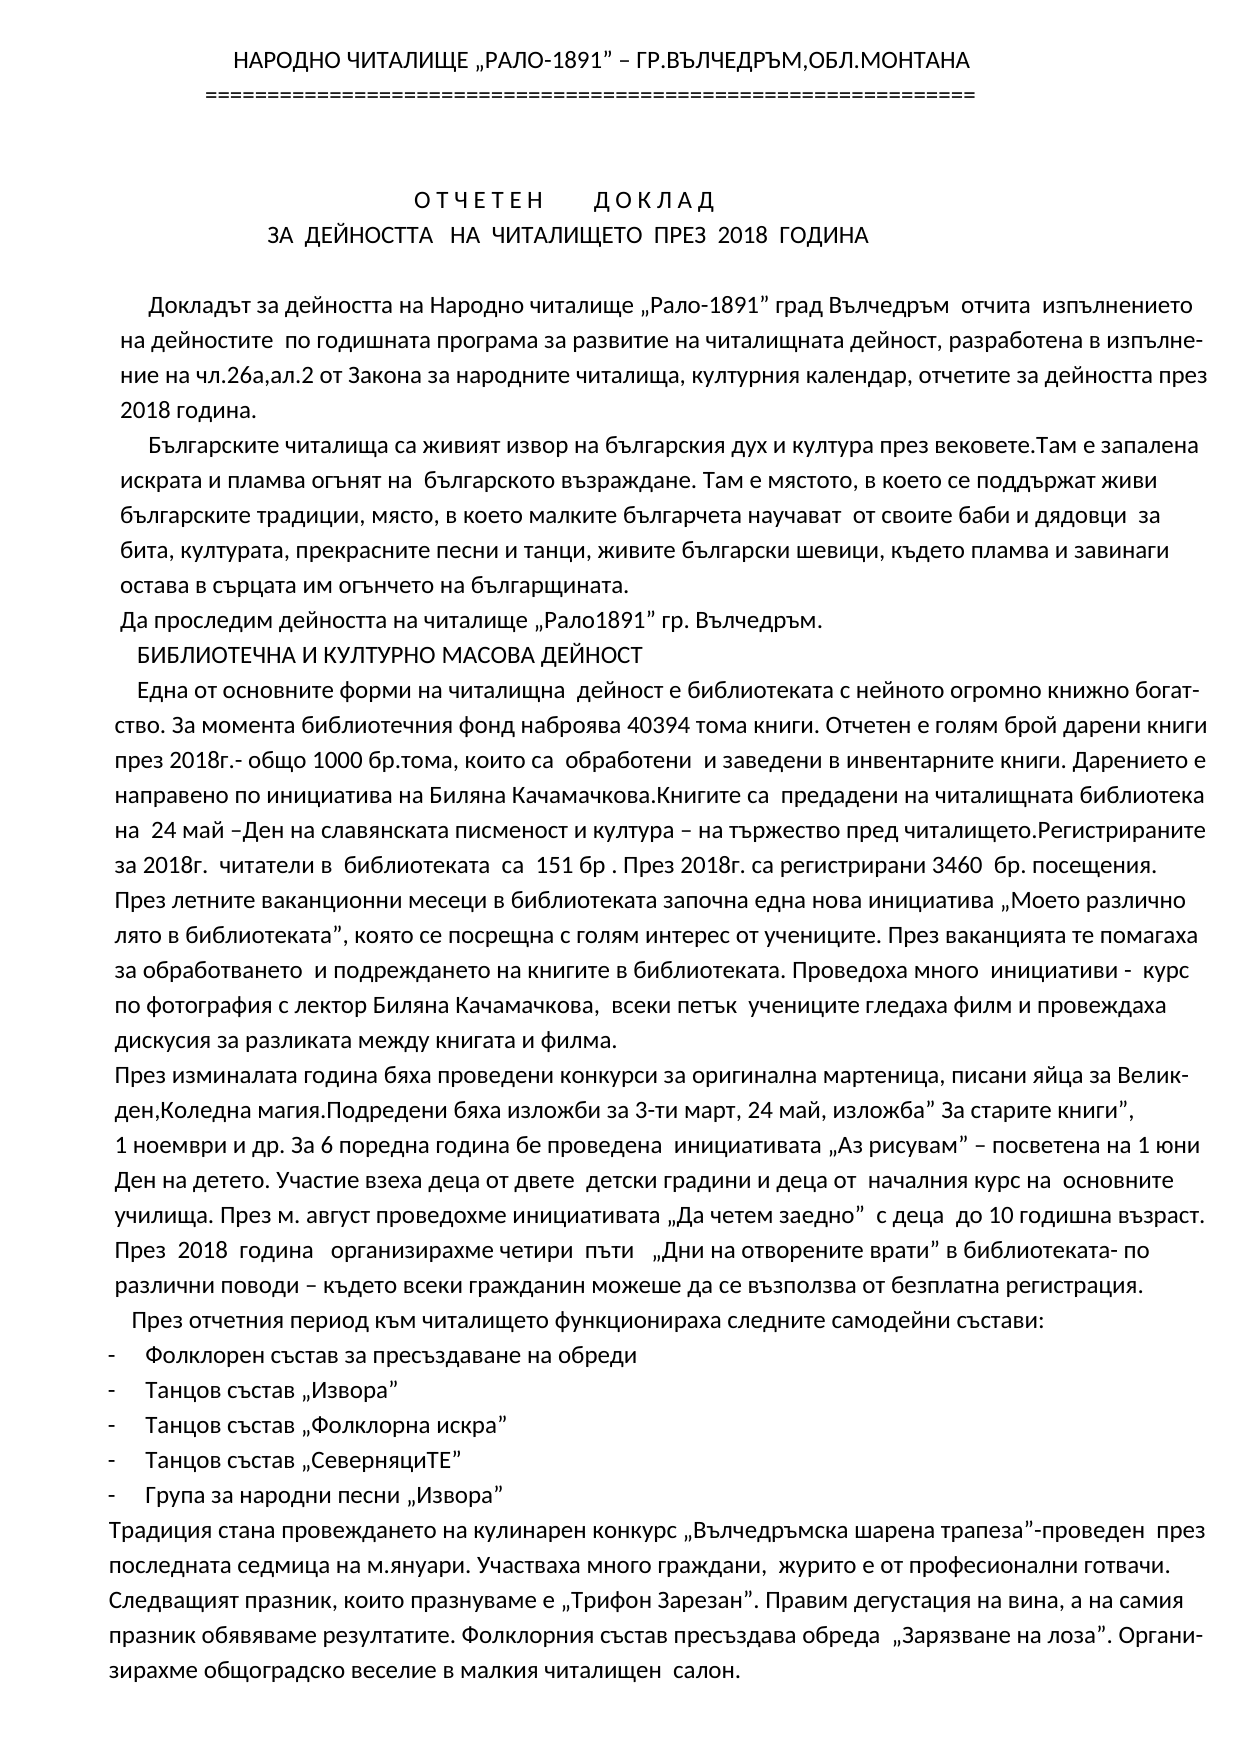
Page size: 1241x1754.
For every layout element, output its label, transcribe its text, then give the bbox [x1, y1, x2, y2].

text През 2018 година организирахме четири пъти „Дни на отворените врати” в библиотеката- по [29, 1234, 1211, 1265]
text През отчетния период към читалището функционираха следните самодейни състави: [29, 1304, 1211, 1335]
text Една от основните форми на читалищна дейност е библиотеката с нейното огромно книжно богат- [29, 674, 1211, 705]
text празник обявяваме резултатите. Фолклорния състав пресъздава обреда „Зарязване на лоза”. Органи- [29, 1619, 1211, 1650]
text лято в библиотеката”, която се посрещна с голям интерес от учениците. През ваканцията те помагаха [29, 919, 1211, 950]
text последната седмица на м.януари. Участваха много граждани, журито е от професионални готвачи. [29, 1549, 1211, 1580]
text ден,Коледна магия.Подредени бяха изложби за 3-ти март, 24 май, изложба” За старите книги”, [29, 1094, 1211, 1125]
text на дейностите по годишната програма за развитие на читалищната дейност, разработена в изпълне- [29, 324, 1211, 355]
text различни поводи – където всеки гражданин можеше да се възползва от безплатна регистрация. [29, 1269, 1211, 1300]
text остава в сърцата им огънчето на българщината. [29, 569, 1211, 600]
text за 2018г. читатели в библиотеката са 151 бр . През 2018г. са регистрирани 3460 бр. посещения. [29, 849, 1211, 880]
text Следващият празник, които празнуваме е „Трифон Зарезан”. Правим дегустация на вина, а на самия [29, 1584, 1211, 1615]
text 2018 година. [29, 394, 1211, 425]
text бита, културата, прекрасните песни и танци, живите български шевици, където пламва и завинаги [29, 534, 1211, 565]
text ============================================================== [29, 79, 1211, 110]
text Българските читалища са живият извор на българския дух и култура през вековете.Там е запалена [29, 429, 1211, 460]
text за обработването и подреждането на книгите в библиотеката. Проведоха много инициативи - курс [29, 954, 1211, 985]
text направено по инициатива на Биляна Качамачкова.Книгите са предадени на читалищната библиотека [29, 779, 1211, 810]
list Танцов състав „СеверняциТЕ” [108, 1444, 1211, 1475]
text училища. През м. август проведохме инициативата „Да четем заедно” с деца до 10 годишна възраст. [29, 1199, 1211, 1230]
text НАРОДНО ЧИТАЛИЩЕ „РАЛО-1891” – ГР.ВЪЛЧЕДРЪМ,ОБЛ.МОНТАНА [29, 44, 1211, 75]
text Да проследим дейността на читалище „Рало1891” гр. Вълчедръм. [29, 604, 1211, 635]
text по фотография с лектор Биляна Качамачкова, всеки петък учениците гледаха филм и провеждаха [29, 989, 1211, 1020]
text българските традиции, място, в което малките българчета научават от своите баби и дядовци за [29, 499, 1211, 530]
list Танцов състав „Извора” [108, 1374, 1211, 1405]
text Традиция стана провеждането на кулинарен конкурс „Вълчедръмска шарена трапеза”-проведен през [29, 1514, 1211, 1545]
text зирахме общоградско веселие в малкия читалищен салон. [29, 1654, 1211, 1685]
text През изминалата година бяха проведени конкурси за оригинална мартеница, писани яйца за Велик- [29, 1059, 1211, 1090]
text БИБЛИОТЕЧНА И КУЛТУРНО МАСОВА ДЕЙНОСТ [29, 639, 1211, 670]
text дискусия за разликата между книгата и филма. [29, 1024, 1211, 1055]
list Фолклорен състав за пресъздаване на обреди [108, 1339, 1211, 1370]
text ние на чл.26а,ал.2 от Закона за народните читалища, културния календар, отчетите за дейността през [29, 359, 1211, 390]
text ЗА ДЕЙНОСТТА НА ЧИТАЛИЩЕТО ПРЕЗ 2018 ГОДИНА [29, 219, 1211, 250]
text 1 ноември и др. За 6 поредна година бе проведена инициативата „Аз рисувам” – посветена на 1 юни [29, 1129, 1211, 1160]
text на 24 май –Ден на славянската писменост и култура – на тържество пред читалището.Регистрираните [29, 814, 1211, 845]
text ство. За момента библиотечния фонд наброява 40394 тома книги. Отчетен е голям брой дарени книги [29, 709, 1211, 740]
text О Т Ч Е Т Е Н Д О К Л А Д [29, 184, 1211, 215]
text Докладът за дейността на Народно читалище „Рало-1891” град Вълчедръм отчита изпълнението [29, 289, 1211, 320]
list Танцов състав „Фолклорна искра” [108, 1409, 1211, 1440]
text През летните ваканционни месеци в библиотеката започна една нова инициатива „Моето различно [29, 884, 1211, 915]
list Група за народни песни „Извора” [108, 1479, 1211, 1510]
text Ден на детето. Участие взеха деца от двете детски градини и деца от началния курс на основните [29, 1164, 1211, 1195]
text искрата и пламва огънят на българското възраждане. Там е мястото, в което се поддържат живи [29, 464, 1211, 495]
text през 2018г.- общо 1000 бр.тома, които са обработени и заведени в инвентарните книги. Дарението е [29, 744, 1211, 775]
